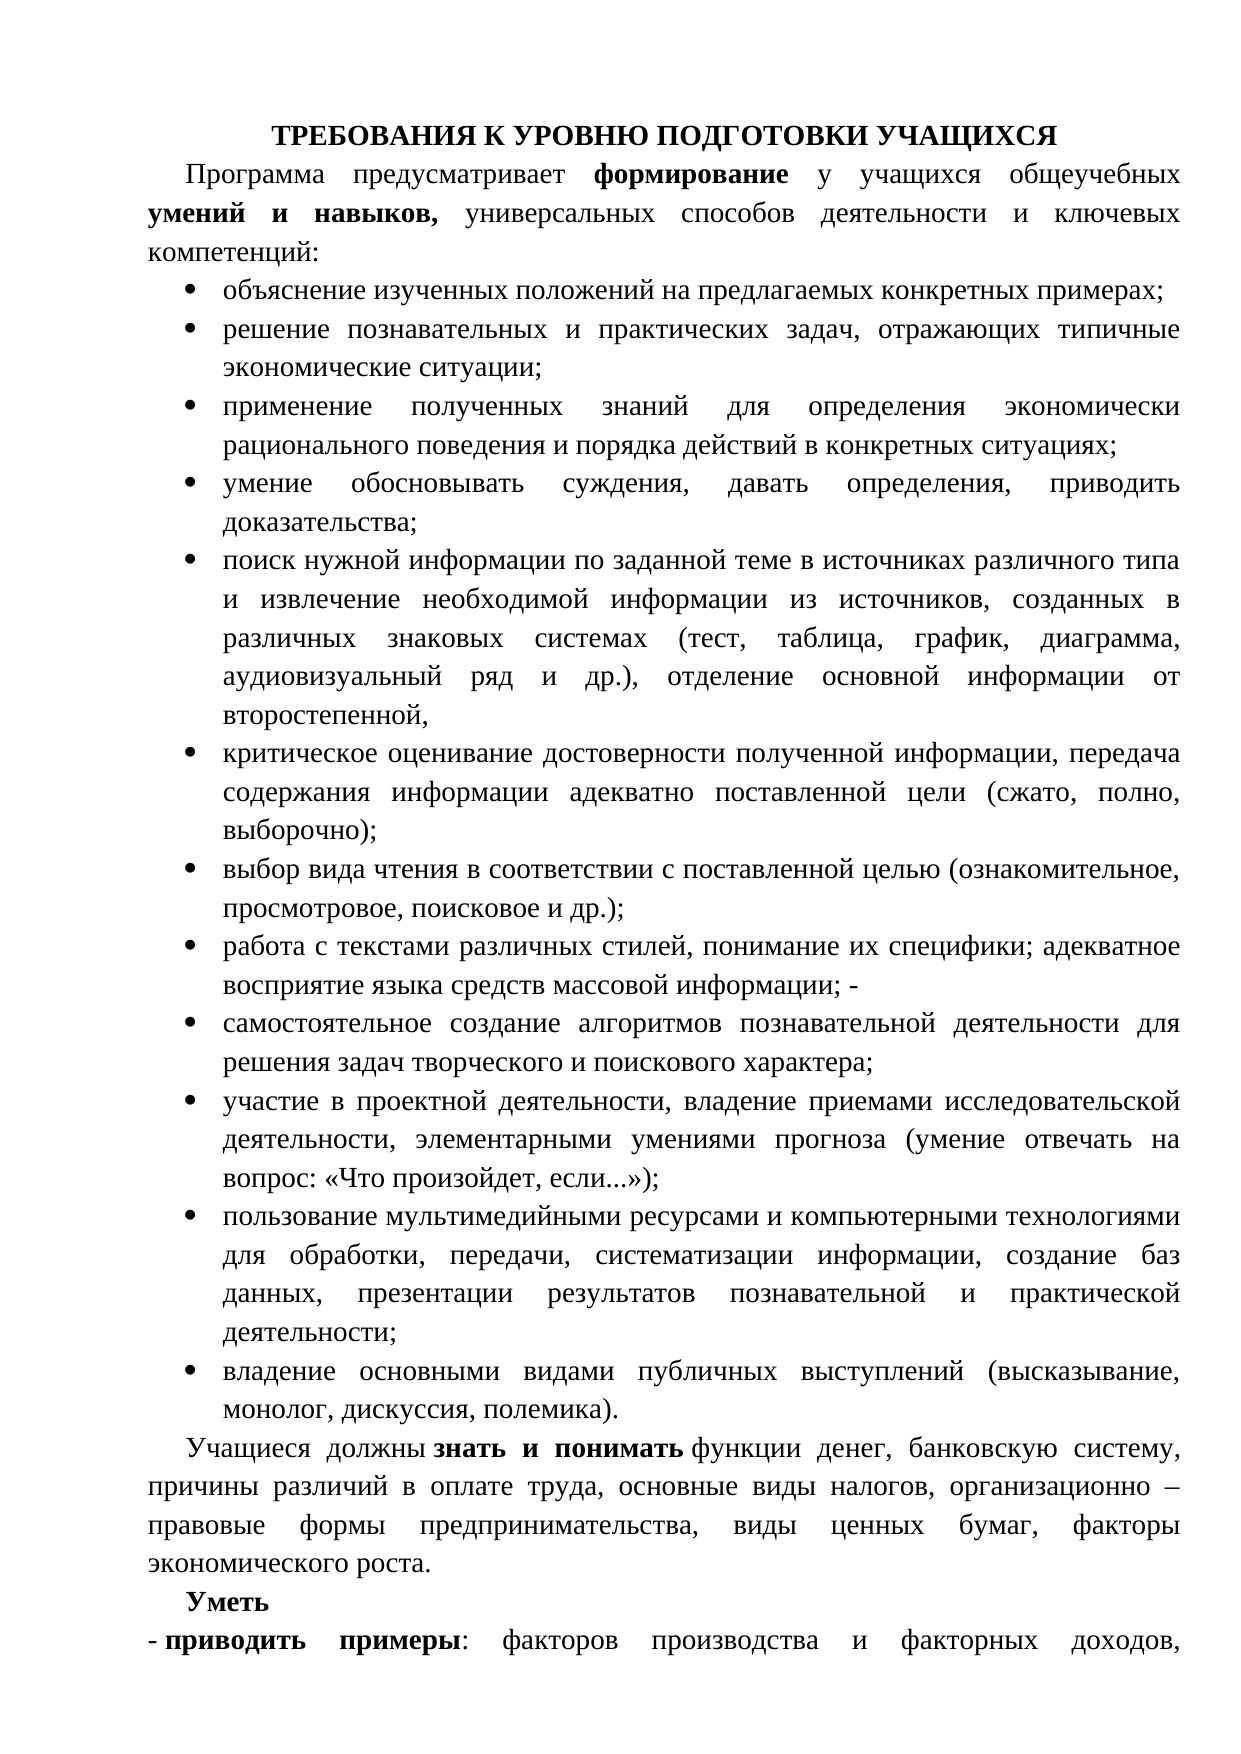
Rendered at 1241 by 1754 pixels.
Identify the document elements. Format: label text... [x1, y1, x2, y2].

text Учащиеся должны знать и понимать функции денег, банковскую систему, причины различий в оплате труда, основные виды налогов, организационно – правовые формы предпринимательства, виды ценных бумаг, факторы экономического роста. [148, 1430, 1181, 1468]
list работа с текстами различных стилей, понимание их специфики; адекватное восприятие языка средств массовой информации; - [185, 928, 1181, 1000]
list критическое оценивание достоверности полученной информации, передача содержания информации адекватно поставленной цели (сжато, полно, выборочно); [185, 735, 1181, 846]
text Программа предусматривает формирование у учащихся общеучебных умений и навыков, универсальных способов деятельности и ключевых компетенций: [148, 157, 1181, 267]
list поиск нужной информации по заданной теме в источниках различного типа и извлечение необходимой информации из источников, созданных в различных знаковых системах (тест, таблица, график, диаграмма, аудиовизуальный ряд и др.), отделение основной информации от второстепенной, [185, 542, 1181, 730]
text ТРЕБОВАНИЯ К УРОВНЮ ПОДГОТОВКИ УЧАЩИХСЯ [148, 118, 1181, 152]
list владение основными видами публичных выступлений (высказывание, монолог, дискуссия, полемика). [185, 1353, 1181, 1425]
list выбор вида чтения в соответствии с поставленной целью (ознакомительное, просмотровое, поисковое и др.); [185, 851, 1181, 923]
list решение познавательных и практических задач, отражающих типичные экономические ситуации; [185, 311, 1181, 383]
list объяснение изученных положений на предлагаемых конкретных примерах; [185, 272, 1181, 306]
list применение полученных знаний для определения экономически рационального поведения и порядка действий в конкретных ситуациях; [185, 388, 1181, 460]
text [148, 1584, 1181, 1656]
list самостоятельное создание алгоритмов познавательной деятельности для решения задач творческого и поискового характера; [185, 1005, 1181, 1078]
text Учащиеся должны знать и понимать функции денег, банковскую систему, причины различий в оплате труда, основные виды налогов, организационно – правовые формы предпринимательства, виды ценных бумаг, факторы экономического роста. [148, 1540, 1181, 1579]
list участие в проектной деятельности, владение приемами исследовательской деятельности, элементарными умениями прогноза (умение отвечать на вопрос: «Что произойдет, если...»); [185, 1083, 1181, 1193]
list пользование мультимедийными ресурсами и компьютерными технологиями для обработки, передачи, систематизации информации, создание баз данных, презентации результатов познавательной и практической деятельности; [185, 1198, 1181, 1348]
list умение обосновывать суждения, давать определения, приводить доказательства; [185, 465, 1181, 537]
